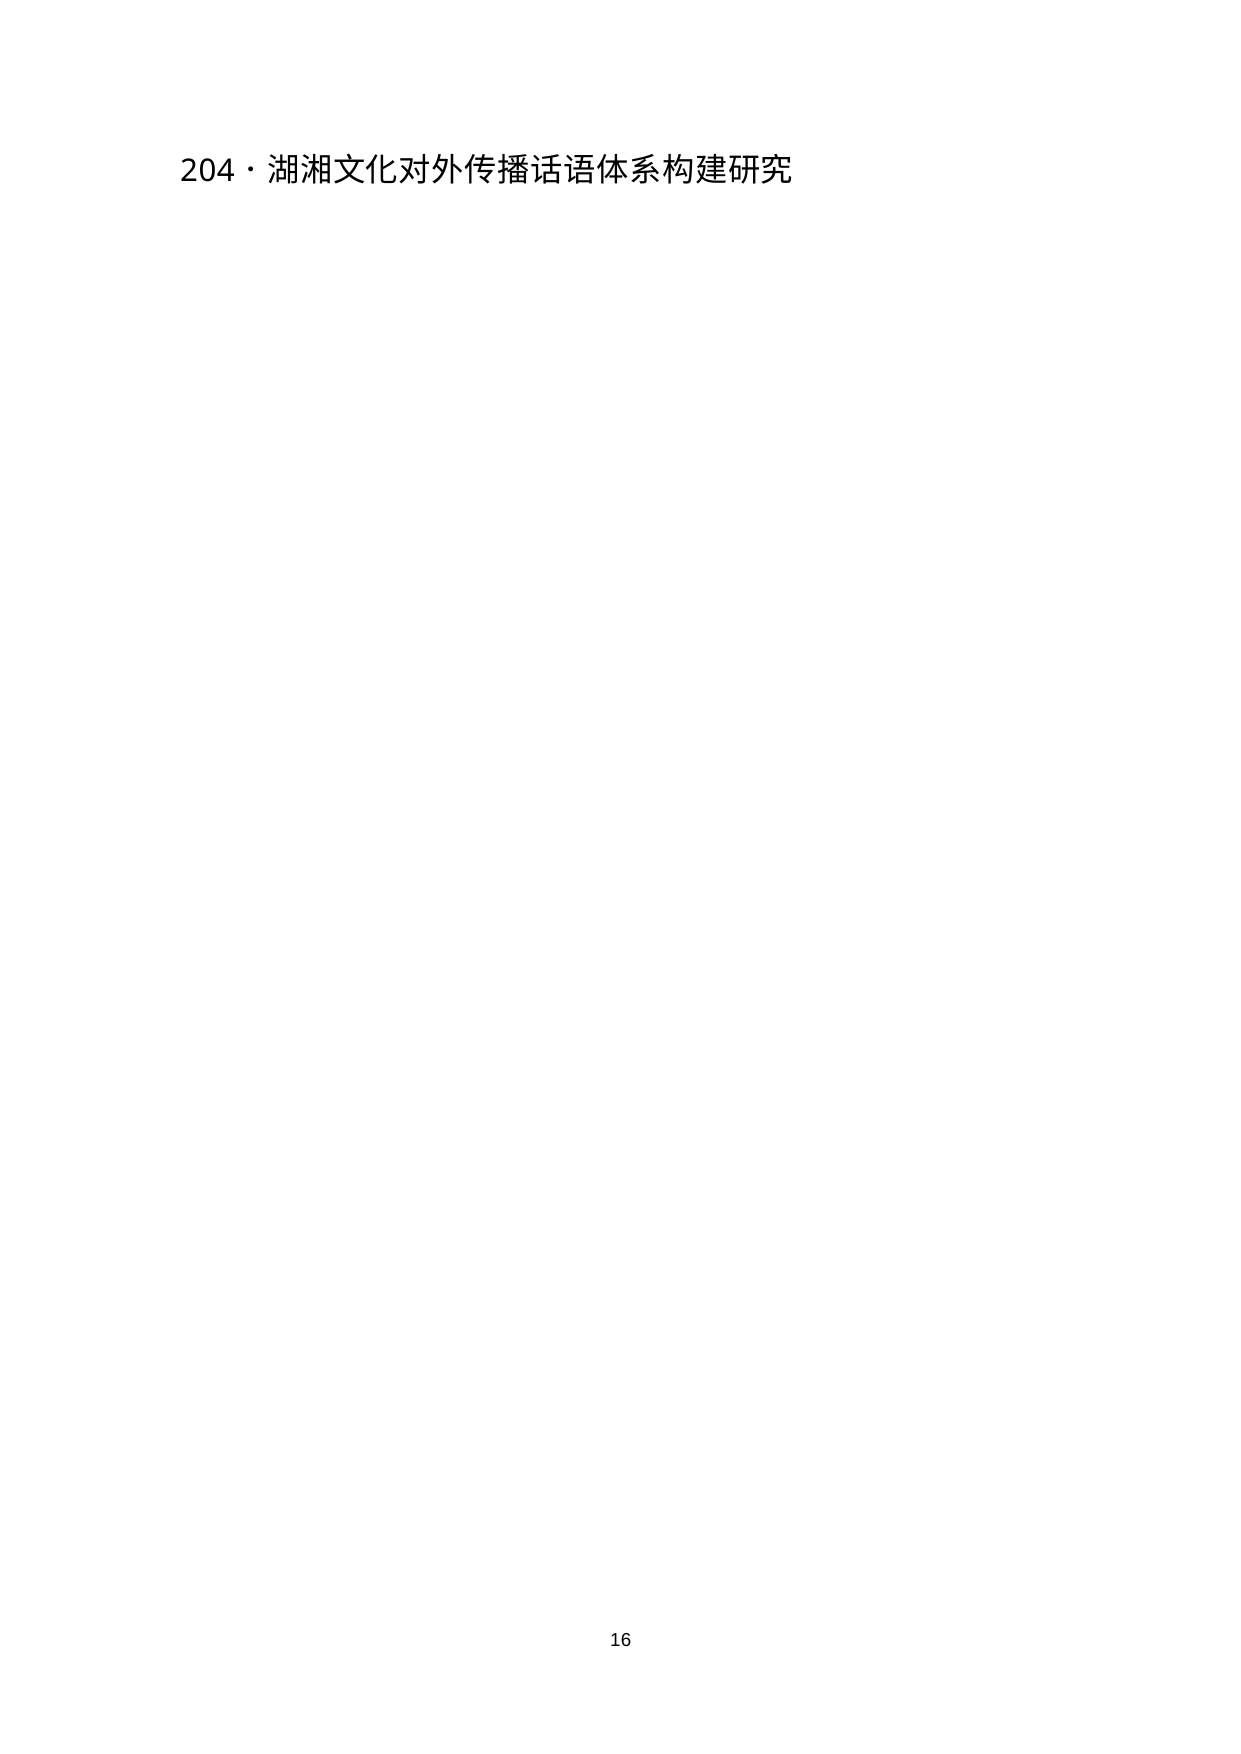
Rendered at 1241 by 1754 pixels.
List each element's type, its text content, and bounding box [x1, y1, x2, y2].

text 204．湖湘文化对外传播话语体系构建研究 [180, 149, 1054, 189]
